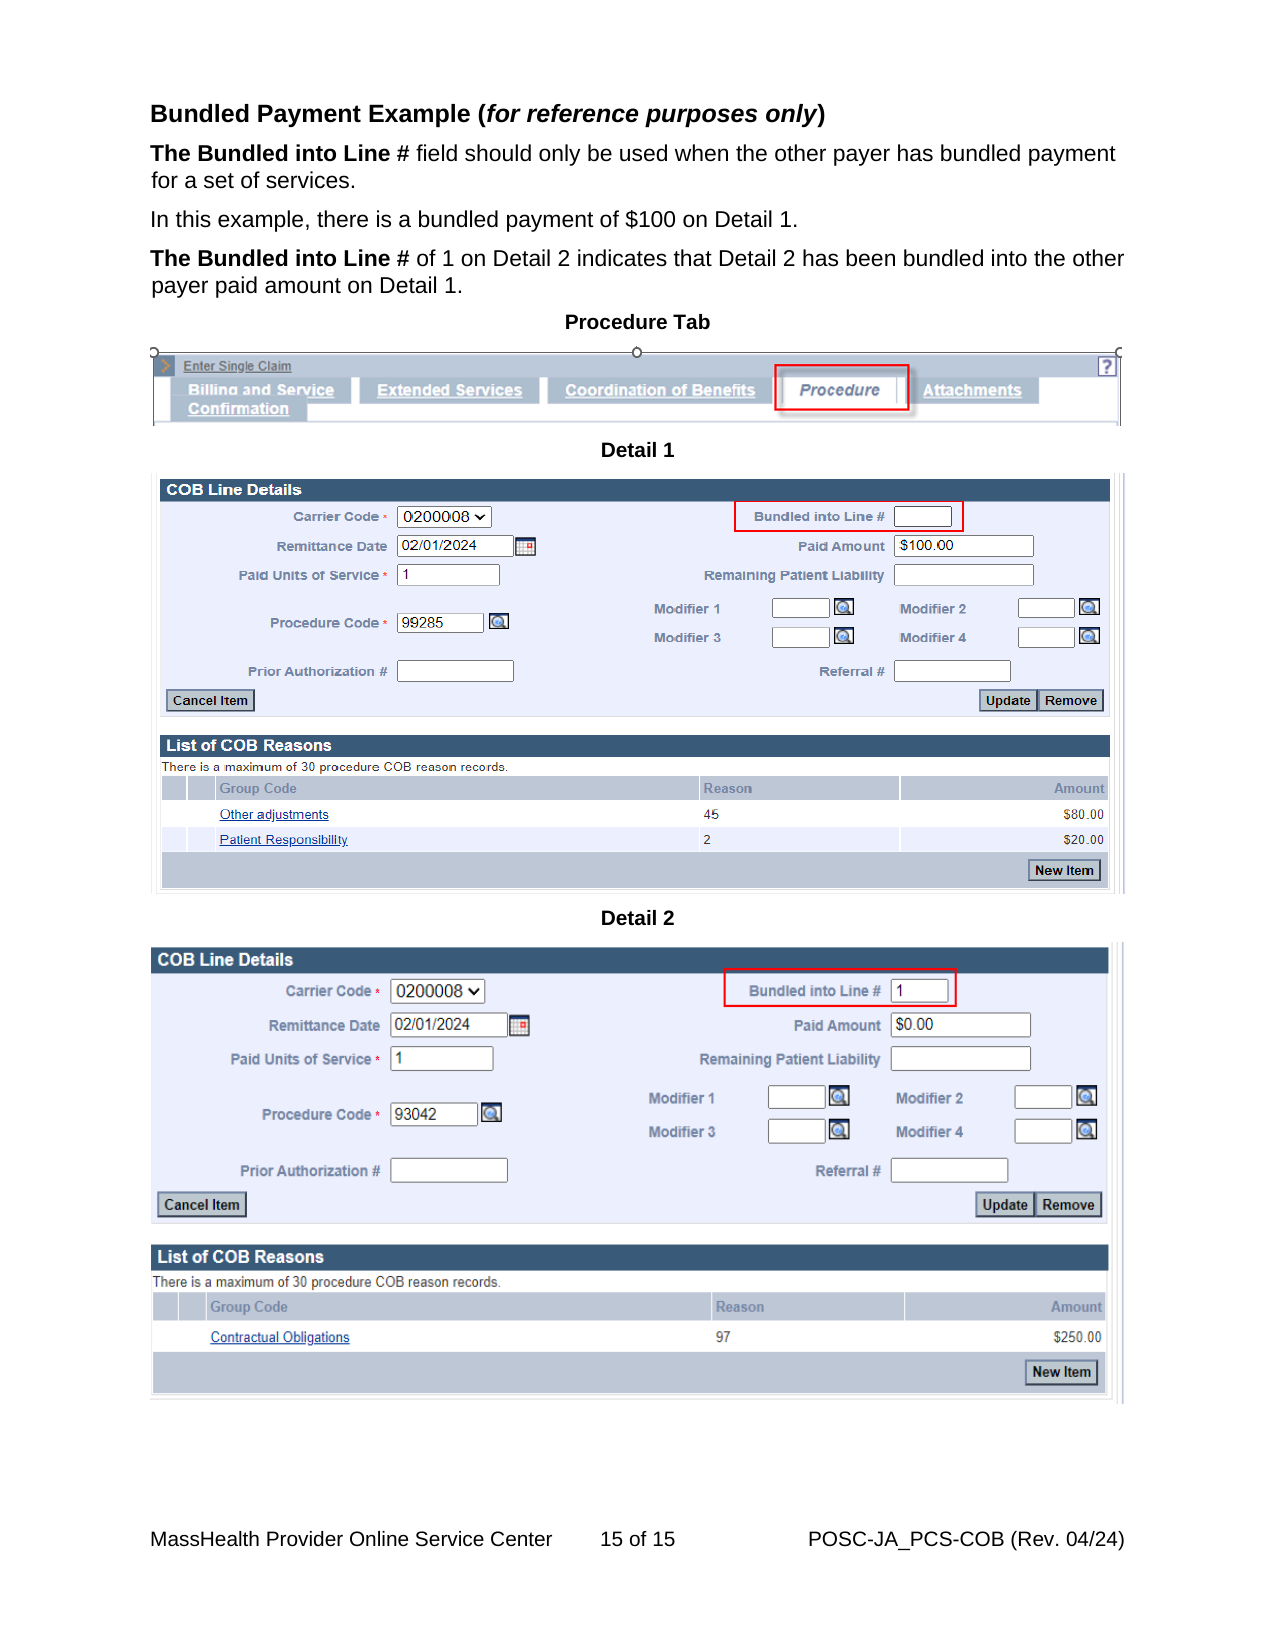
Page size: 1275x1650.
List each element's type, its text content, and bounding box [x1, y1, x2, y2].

picture [150, 473, 1125, 894]
text In this example, there is a bundled payment of $100 on Detail 1. [150, 206, 1125, 232]
text Detail 1 [150, 438, 1125, 462]
subtitle Bundled Payment Example (for reference purposes only) [150, 99, 1125, 128]
text Detail 2 [150, 906, 1125, 930]
text The Bundled into Line # of 1 on Detail 2 indicates that Detail 2 has been bundled into the other payer paid amount on Detail 1. [150, 244, 1125, 298]
text The Bundled into Line # field should only be used when the other payer has bundled payment for a set of services. [150, 140, 1125, 193]
picture [150, 942, 1125, 1404]
text Procedure Tab [150, 310, 1125, 334]
picture [150, 346, 1122, 426]
